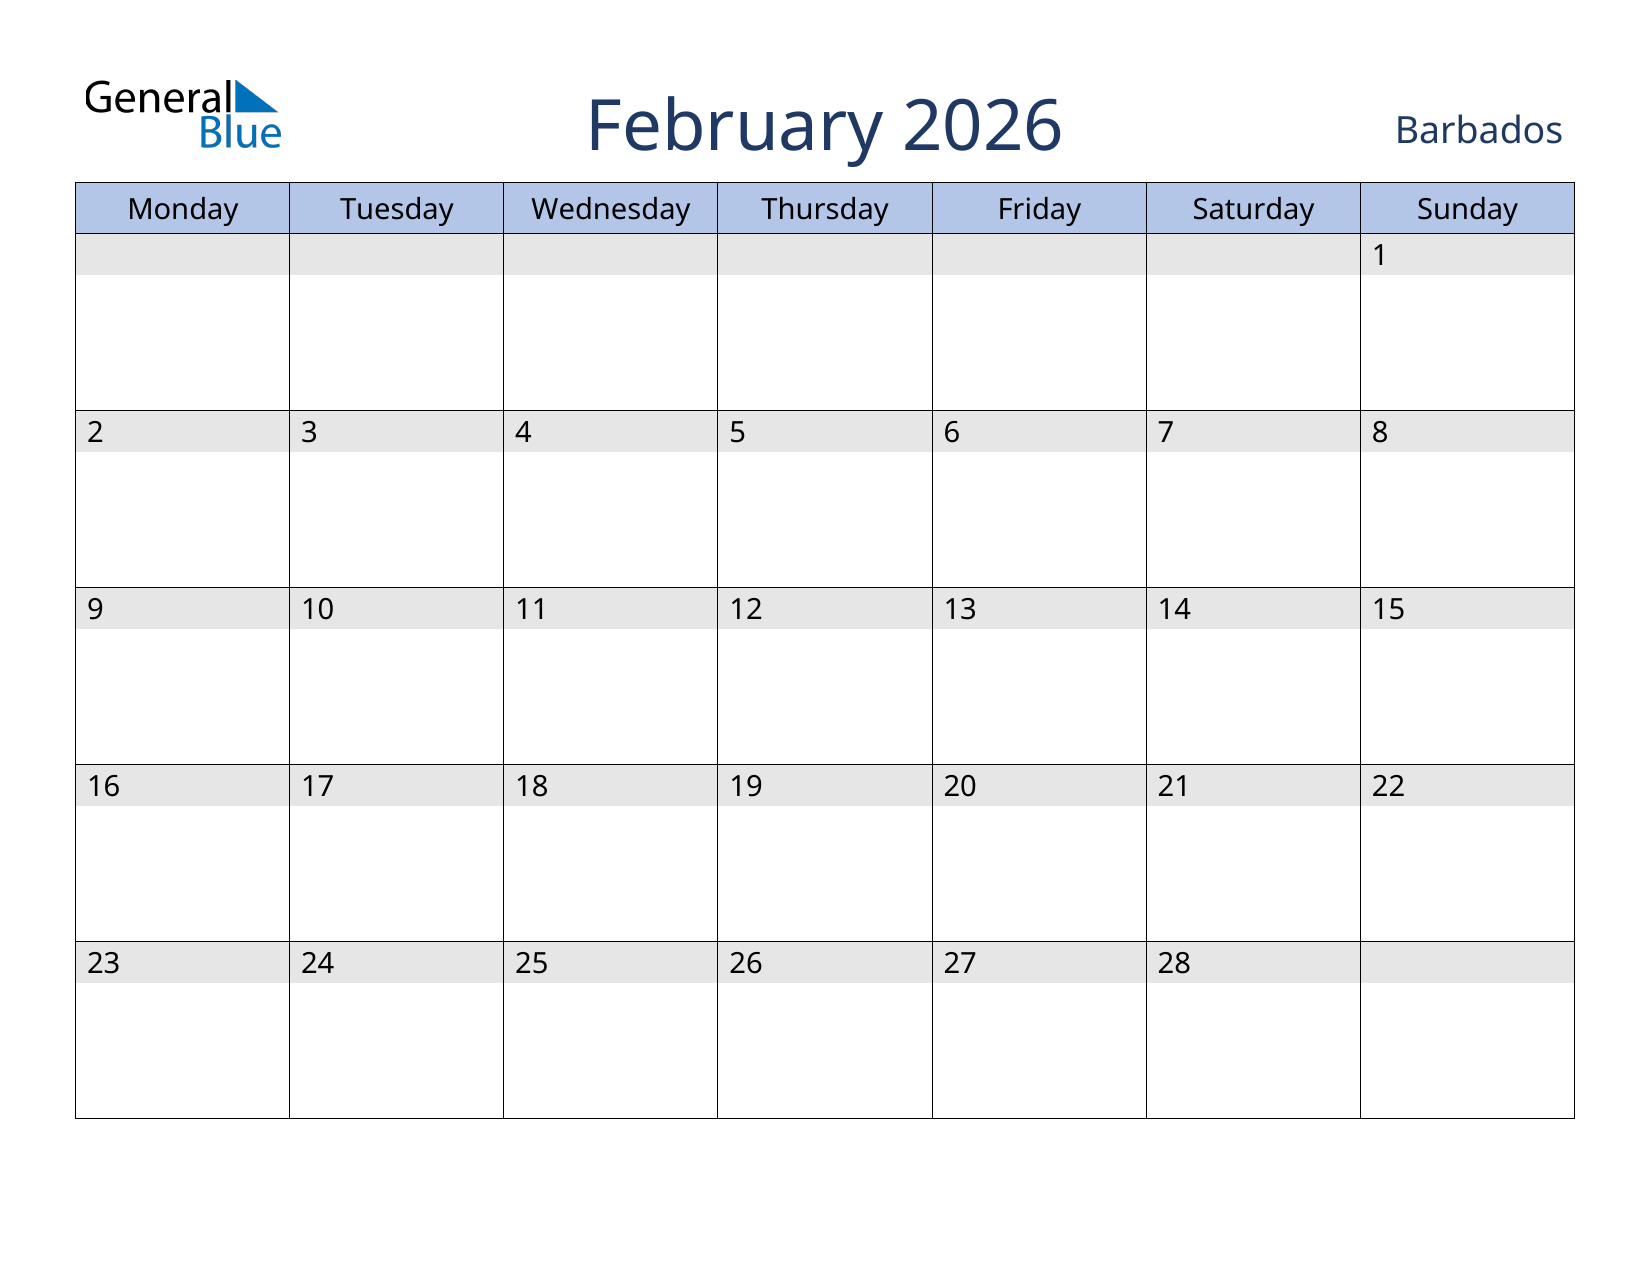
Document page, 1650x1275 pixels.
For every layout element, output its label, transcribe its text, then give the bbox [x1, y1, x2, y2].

table_cell 25 [504, 942, 717, 983]
table_cell [504, 806, 717, 941]
table_cell [718, 452, 932, 587]
table_cell 18 [504, 765, 717, 806]
table_cell [1361, 275, 1574, 410]
table_cell 24 [290, 942, 503, 983]
table_cell 12 [718, 588, 932, 629]
table_cell [504, 629, 717, 764]
table_cell [76, 983, 289, 1118]
table_cell Friday [933, 183, 1146, 233]
table_cell [1147, 983, 1360, 1118]
table_cell 10 [290, 588, 503, 629]
table_cell [718, 806, 932, 941]
table_header Barbados [1146, 75, 1574, 182]
table_cell [1147, 234, 1360, 275]
table_header February 2026 [504, 75, 1146, 182]
table_cell Wednesday [504, 183, 717, 233]
table_header [76, 75, 503, 182]
table_cell [718, 275, 932, 410]
table_cell 22 [1361, 765, 1574, 806]
table_cell 2 [76, 411, 289, 452]
table_cell 7 [1147, 411, 1360, 452]
table_cell [1147, 806, 1360, 941]
table_cell [1361, 629, 1574, 764]
table_cell [76, 452, 289, 587]
table_cell 1 [1361, 234, 1574, 275]
table_cell [504, 275, 717, 410]
table_cell [718, 234, 932, 275]
table_cell 26 [718, 942, 932, 983]
table_cell [933, 452, 1146, 587]
table_cell [290, 452, 503, 587]
table_cell [76, 234, 289, 275]
table_cell [933, 983, 1146, 1118]
table_cell 16 [76, 765, 289, 806]
picture [86, 80, 281, 148]
table_cell [1147, 275, 1360, 410]
table_cell [290, 275, 503, 410]
table_cell 9 [76, 588, 289, 629]
table_cell 5 [718, 411, 932, 452]
table_cell [1147, 452, 1360, 587]
table_cell [290, 806, 503, 941]
table_cell [290, 983, 503, 1118]
table_cell [933, 275, 1146, 410]
table_cell [1361, 452, 1574, 587]
table_cell 4 [504, 411, 717, 452]
table_cell 27 [933, 942, 1146, 983]
table_cell 20 [933, 765, 1146, 806]
table_cell 3 [290, 411, 503, 452]
table_cell [1361, 942, 1574, 983]
table_cell 23 [76, 942, 289, 983]
table_cell [76, 275, 289, 410]
table_cell [718, 983, 932, 1118]
table_cell 13 [933, 588, 1146, 629]
table_cell Sunday [1361, 183, 1574, 233]
table_cell 14 [1147, 588, 1360, 629]
table_cell [1147, 629, 1360, 764]
table_cell [504, 234, 717, 275]
table_cell Monday [76, 183, 289, 233]
table_cell 15 [1361, 588, 1574, 629]
table_cell 8 [1361, 411, 1574, 452]
table_cell [504, 452, 717, 587]
table_cell [933, 234, 1146, 275]
table_cell Saturday [1147, 183, 1360, 233]
table_cell [76, 806, 289, 941]
table_cell [933, 629, 1146, 764]
table_cell [718, 629, 932, 764]
table_cell Tuesday [290, 183, 503, 233]
table_cell [1361, 983, 1574, 1118]
table_cell 28 [1147, 942, 1360, 983]
table_cell [933, 806, 1146, 941]
table_cell 19 [718, 765, 932, 806]
table_cell 11 [504, 588, 717, 629]
table_cell 6 [933, 411, 1146, 452]
table_cell [504, 983, 717, 1118]
table_cell [1361, 806, 1574, 941]
table_cell 17 [290, 765, 503, 806]
table_cell Thursday [718, 183, 932, 233]
table_cell [76, 629, 289, 764]
table_cell [290, 629, 503, 764]
table_cell 21 [1147, 765, 1360, 806]
table_cell [290, 234, 503, 275]
